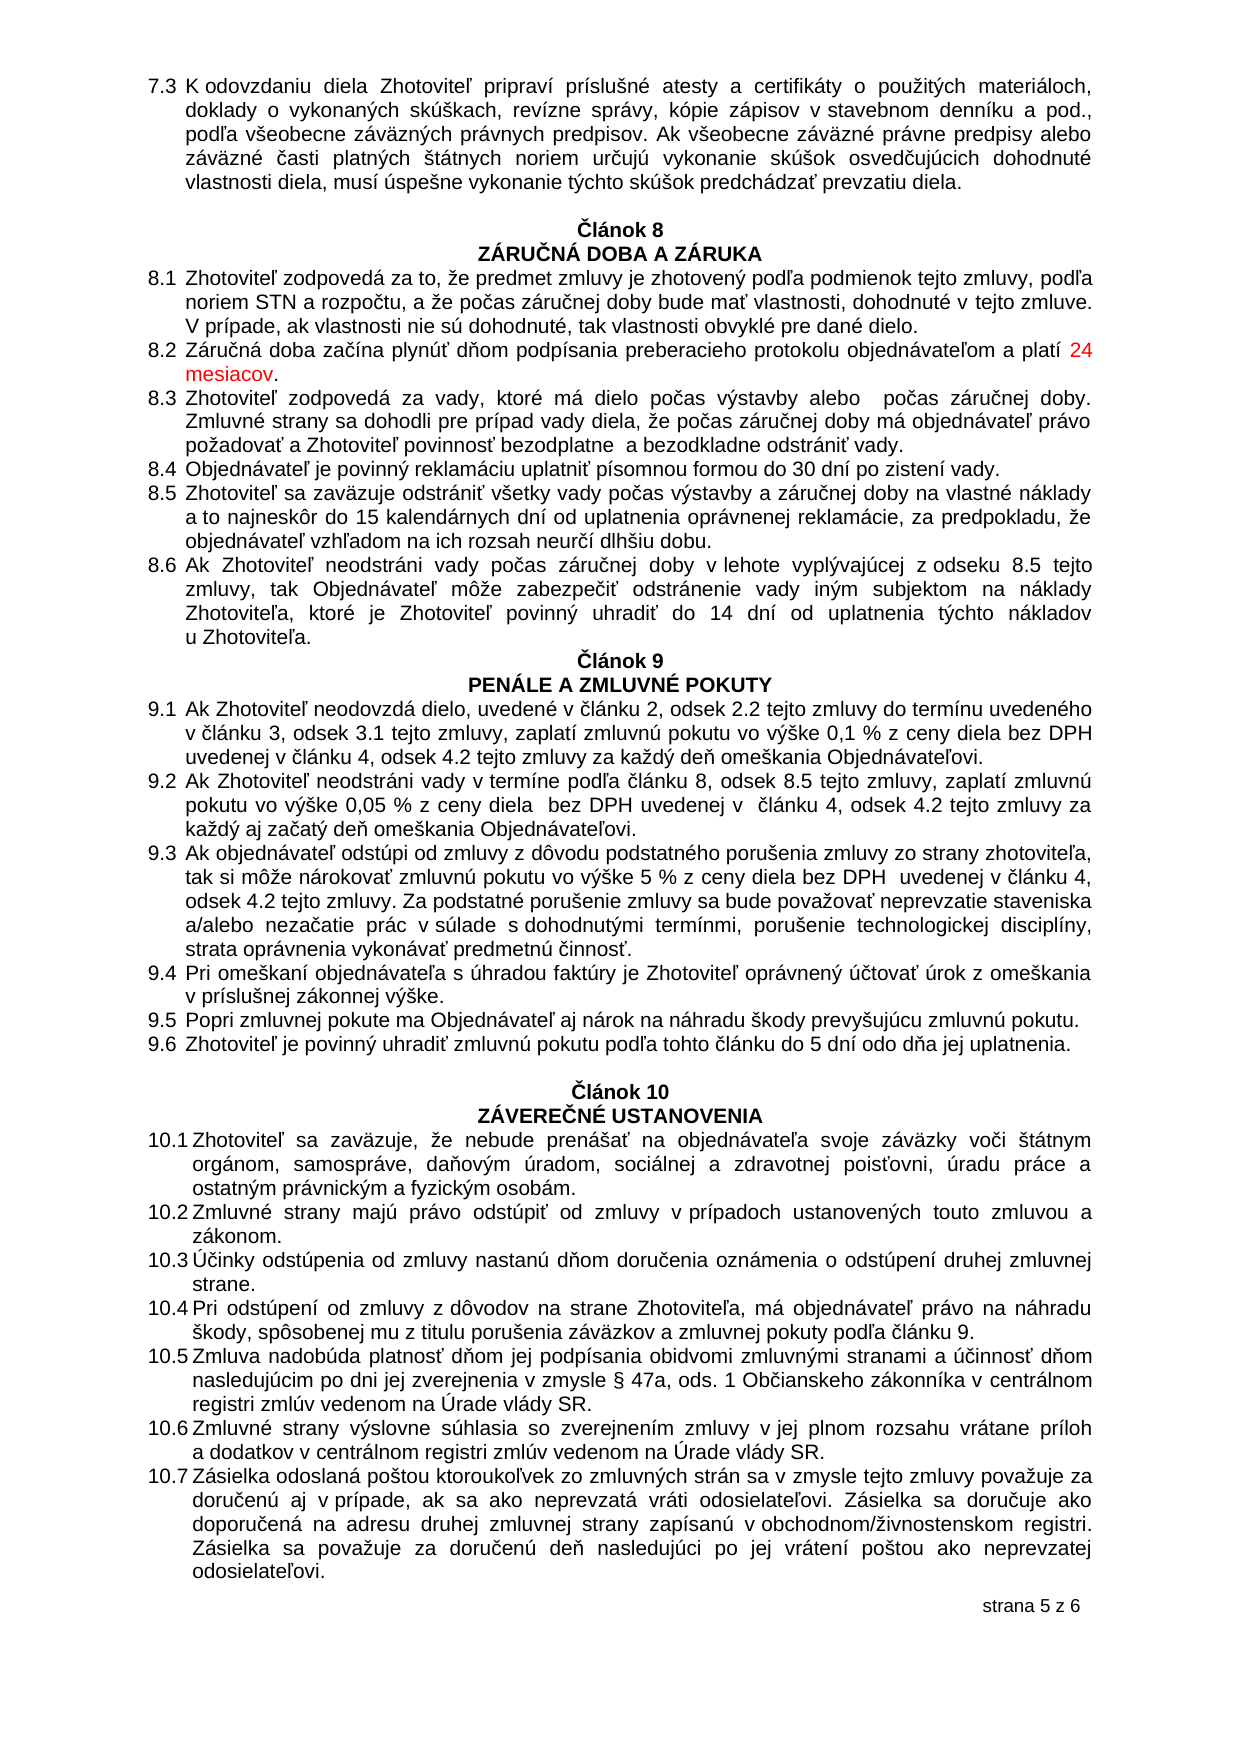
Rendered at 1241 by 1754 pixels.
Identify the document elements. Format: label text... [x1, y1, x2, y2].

list Zmluva nadobúda platnosť dňom jej podpísania obidvomi zmluvnými stranami a účinnosť dňom nasledujúcim po dni jej zverejnenia v zmysle § 47a, ods. 1 Občianskeho zákonníka v centrálnom registri zmlúv vedenom na Úrade vlády SR. [148, 1344, 1093, 1416]
text ZÁVEREČNÉ USTANOVENIA [148, 1104, 1093, 1128]
list Zásielka odoslaná poštou ktoroukoľvek zo zmluvných strán sa v zmysle tejto zmluvy považuje za doručenú aj v prípade, ak sa ako neprevzatá vráti odosielateľovi. Zásielka sa doručuje ako doporučená na adresu druhej zmluvnej strany zapísanú v obchodnom/živnostenskom registri. Zásielka sa považuje za doručenú deň nasledujúci po jej vrátení poštou ako neprevzatej odosielateľovi. [148, 1463, 1093, 1583]
list Ak Zhotoviteľ neodovzdá dielo, uvedené v článku 2, odsek 2.2 tejto zmluvy do termínu uvedeného v článku 3, odsek 3.1 tejto zmluvy, zaplatí zmluvnú pokutu vo výške 0,1 % z ceny diela bez DPH uvedenej v článku 4, odsek 4.2 tejto zmluvy za každý deň omeškania Objednávateľovi. [148, 697, 1093, 769]
list K odovzdaniu diela Zhotoviteľ pripraví príslušné atesty a certifikáty o použitých materiáloch, doklady o vykonaných skúškach, revízne správy, kópie zápisov v stavebnom denníku a pod., podľa všeobecne záväzných právnych predpisov. Ak všeobecne záväzné právne predpisy alebo záväzné časti platných štátnych noriem určujú vykonanie skúšok osvedčujúcich dohodnuté vlastnosti diela, musí úspešne vykonanie týchto skúšok predchádzať prevzatiu diela. [148, 74, 1093, 194]
text Článok 10 [148, 1080, 1093, 1104]
list Zhotoviteľ sa zaväzuje odstrániť všetky vady počas výstavby a záručnej doby na vlastné náklady a to najneskôr do 15 kalendárnych dní od uplatnenia oprávnenej reklamácie, za predpokladu, že objednávateľ vzhľadom na ich rozsah neurčí dlhšiu dobu. [148, 481, 1093, 553]
list Popri zmluvnej pokute ma Objednávateľ aj nárok na náhradu škody prevyšujúcu zmluvnú pokutu. [148, 1008, 1093, 1032]
list Zmluvné strany výslovne súhlasia so zverejnením zmluvy v jej plnom rozsahu vrátane príloh a dodatkov v centrálnom registri zmlúv vedenom na Úrade vlády SR. [148, 1416, 1093, 1463]
list Záručná doba začína plynúť dňom podpísania preberacieho protokolu objednávateľom a platí 24 mesiacov. [148, 337, 1093, 385]
text Článok 8 [148, 218, 1093, 242]
list Ak Zhotoviteľ neodstráni vady počas záručnej doby v lehote vyplývajúcej z odseku 8.5 tejto zmluvy, tak Objednávateľ môže zabezpečiť odstránenie vady iným subjektom na náklady Zhotoviteľa, ktoré je Zhotoviteľ povinný uhradiť do 14 dní od uplatnenia týchto nákladov u Zhotoviteľa. [148, 553, 1093, 649]
text ZÁRUČNÁ DOBA A ZÁRUKA [148, 242, 1093, 266]
list Zhotoviteľ sa zaväzuje, že nebude prenášať na objednávateľa svoje záväzky voči štátnym orgánom, samospráve, daňovým úradom, sociálnej a zdravotnej poisťovni, úradu práce a ostatným právnickým a fyzickým osobám. [148, 1128, 1093, 1200]
list Ak objednávateľ odstúpi od zmluvy z dôvodu podstatného porušenia zmluvy zo strany zhotoviteľa, tak si môže nárokovať zmluvnú pokutu vo výške 5 % z ceny diela bez DPH uvedenej v článku 4, odsek 4.2 tejto zmluvy. Za podstatné porušenie zmluvy sa bude považovať neprevzatie staveniska a/alebo nezačatie prác v súlade s dohodnutými termínmi, porušenie technologickej disciplíny, strata oprávnenia vykonávať predmetnú činnosť. [148, 841, 1093, 960]
list Zhotoviteľ zodpovedá za vady, ktoré má dielo počas výstavby alebo počas záručnej doby. Zmluvné strany sa dohodli pre prípad vady diela, že počas záručnej doby má objednávateľ právo požadovať a Zhotoviteľ povinnosť bezodplatne a bezodkladne odstrániť vady. [148, 385, 1093, 457]
list Zhotoviteľ je povinný uhradiť zmluvnú pokutu podľa tohto článku do 5 dní odo dňa jej uplatnenia. [148, 1032, 1093, 1056]
list Objednávateľ je povinný reklamáciu uplatniť písomnou formou do 30 dní po zistení vady. [148, 457, 1093, 481]
text PENÁLE A ZMLUVNÉ POKUTY [148, 673, 1093, 697]
list Pri odstúpení od zmluvy z dôvodov na strane Zhotoviteľa, má objednávateľ právo na náhradu škody, spôsobenej mu z titulu porušenia záväzkov a zmluvnej pokuty podľa článku 9. [148, 1296, 1093, 1344]
list Zhotoviteľ zodpovedá za to, že predmet zmluvy je zhotovený podľa podmienok tejto zmluvy, podľa noriem STN a rozpočtu, a že počas záručnej doby bude mať vlastnosti, dohodnuté v tejto zmluve. V prípade, ak vlastnosti nie sú dohodnuté, tak vlastnosti obvyklé pre dané dielo. [148, 266, 1093, 337]
text Článok 9 [148, 649, 1093, 673]
list Zmluvné strany majú právo odstúpiť od zmluvy v prípadoch ustanovených touto zmluvou a zákonom. [148, 1200, 1093, 1248]
list Ak Zhotoviteľ neodstráni vady v termíne podľa článku 8, odsek 8.5 tejto zmluvy, zaplatí zmluvnú pokutu vo výške 0,05 % z ceny diela bez DPH uvedenej v článku 4, odsek 4.2 tejto zmluvy za každý aj začatý deň omeškania Objednávateľovi. [148, 769, 1093, 841]
list Pri omeškaní objednávateľa s úhradou faktúry je Zhotoviteľ oprávnený účtovať úrok z omeškania v príslušnej zákonnej výške. [148, 960, 1093, 1008]
list Účinky odstúpenia od zmluvy nastanú dňom doručenia oznámenia o odstúpení druhej zmluvnej strane. [148, 1248, 1093, 1296]
